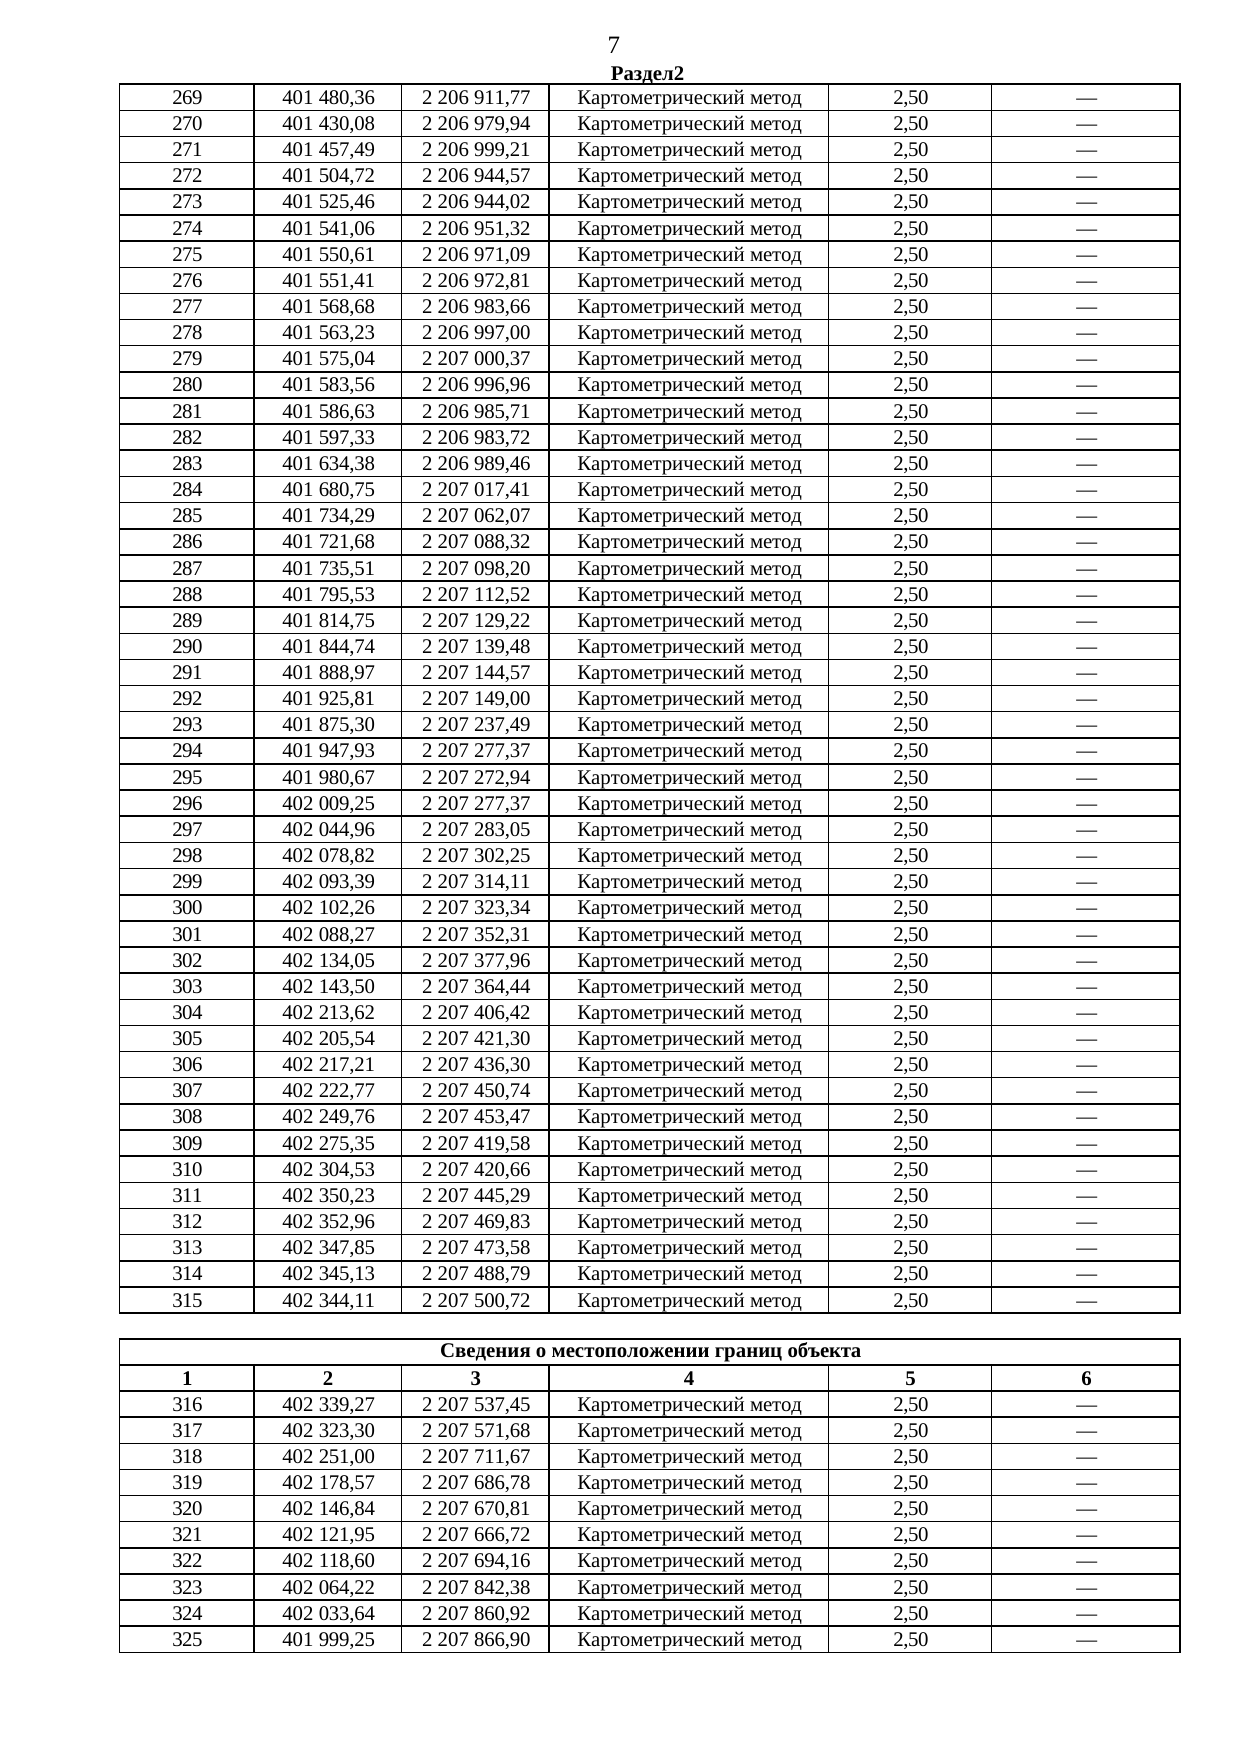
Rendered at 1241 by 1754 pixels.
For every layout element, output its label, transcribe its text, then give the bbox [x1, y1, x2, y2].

table_cell Картометрический метод [550, 1105, 828, 1129]
table_cell 2 207 364,44 [402, 974, 548, 998]
table_cell 401 563,23 [255, 320, 401, 345]
table_cell 2 207 488,79 [402, 1262, 548, 1286]
table_cell 2 206 985,71 [402, 399, 548, 423]
table_cell 287 [120, 556, 253, 580]
table_cell 402 217,21 [255, 1052, 401, 1077]
table_cell Картометрический метод [550, 530, 828, 554]
table_cell 402 093,39 [255, 869, 401, 894]
table_cell Картометрический метод [550, 373, 828, 397]
table_cell 402 249,76 [255, 1105, 401, 1129]
table_cell Картометрический метод [550, 1262, 828, 1286]
table_cell — [992, 843, 1179, 868]
table_cell — [992, 1183, 1179, 1208]
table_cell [550, 111, 828, 136]
table_cell 2,50 [829, 268, 991, 292]
table_cell — [992, 634, 1179, 658]
table_cell 2,50 [829, 1627, 991, 1652]
table_cell Картометрический метод [550, 922, 828, 946]
table_cell — [992, 608, 1179, 632]
table_cell 2 207 088,32 [402, 530, 548, 554]
table_cell Картометрический метод [550, 1026, 828, 1051]
table_cell 2,50 [829, 556, 991, 580]
table_cell — [992, 477, 1179, 502]
table_cell 2,50 [829, 1549, 991, 1573]
table_cell 401 875,30 [255, 712, 401, 737]
table_cell 2,50 [829, 1418, 991, 1442]
table_cell 402 143,50 [255, 974, 401, 998]
table_cell 277 [120, 294, 253, 319]
table_cell 295 [120, 765, 253, 789]
table_cell Картометрический метод [550, 451, 828, 476]
table_cell 312 [120, 1209, 253, 1234]
table_cell 280 [120, 373, 253, 397]
table_cell 2,50 [829, 1601, 991, 1625]
table_cell 305 [120, 1026, 253, 1051]
table_cell Картометрический метод [550, 896, 828, 920]
table_cell — [992, 974, 1179, 998]
table_cell 2 207 000,37 [402, 346, 548, 371]
table_cell 401 634,38 [255, 451, 401, 476]
table_cell 2,50 [829, 974, 991, 998]
table_cell 2 207 406,42 [402, 1000, 548, 1024]
table_cell 291 [120, 660, 253, 685]
table_cell 2 207 272,94 [402, 765, 548, 789]
table_cell 2,50 [829, 1131, 991, 1155]
table_cell 2 206 972,81 [402, 268, 548, 292]
table_cell — [992, 582, 1179, 606]
table_cell 2 207 686,78 [402, 1470, 548, 1495]
table_cell 2 207 017,41 [402, 477, 548, 502]
table_cell 401 583,56 [255, 373, 401, 397]
table_cell 294 [120, 739, 253, 763]
table_cell — [992, 451, 1179, 476]
table_cell 2,50 [829, 869, 991, 894]
table_cell — [992, 346, 1179, 371]
table_cell 301 [120, 922, 253, 946]
table_cell 286 [120, 530, 253, 554]
table_cell 2 207 323,34 [402, 896, 548, 920]
table_cell 402 102,26 [255, 896, 401, 920]
table_cell 273 [120, 190, 253, 214]
table_cell 2,50 [829, 1157, 991, 1181]
table_cell Картометрический метод [550, 216, 828, 240]
table_cell 307 [120, 1078, 253, 1103]
table_cell 2 207 419,58 [402, 1131, 548, 1155]
table_cell 2 207 377,96 [402, 948, 548, 972]
table_cell 2,50 [829, 948, 991, 972]
table_cell 2,50 [829, 896, 991, 920]
table_cell 2,50 [829, 1078, 991, 1103]
table_cell — [992, 869, 1179, 894]
table_cell 2 207 571,68 [402, 1418, 548, 1442]
table_cell 2 206 999,21 [402, 137, 548, 162]
table_cell Картометрический метод [550, 1183, 828, 1208]
table_cell 299 [120, 869, 253, 894]
table_cell 2 206 911,77 [402, 85, 548, 109]
table_cell Картометрический метод [550, 582, 828, 606]
table_cell 2,50 [829, 660, 991, 685]
table_cell 2 206 944,57 [402, 163, 548, 188]
table_cell 293 [120, 712, 253, 737]
table_cell 2,50 [829, 922, 991, 946]
table_cell 2,50 [829, 216, 991, 240]
table_cell 2,50 [829, 582, 991, 606]
table_cell 319 [120, 1470, 253, 1495]
table_cell 2,50 [829, 399, 991, 423]
table_cell — [992, 268, 1179, 292]
table_cell 402 064,22 [255, 1575, 401, 1599]
table_cell 323 [120, 1575, 253, 1599]
table_cell 2,50 [829, 85, 991, 109]
table_cell 2,50 [829, 791, 991, 815]
table_cell 2,50 [829, 425, 991, 449]
table_cell Картометрический метод [550, 1444, 828, 1468]
table_cell 401 457,49 [255, 137, 401, 162]
table_cell Картометрический метод [550, 1209, 828, 1234]
table_cell 2,50 [829, 111, 991, 136]
table_cell 402 205,54 [255, 1026, 401, 1051]
table_cell 2 207 352,31 [402, 922, 548, 946]
table_cell 2,50 [829, 1026, 991, 1051]
table_cell — [992, 242, 1179, 266]
table_cell 1 [120, 1366, 253, 1390]
table_cell 2,50 [829, 163, 991, 188]
table_header Сведения о местоположении границ объекта [120, 1340, 1179, 1364]
table_cell 2,50 [829, 1392, 991, 1416]
table_cell 303 [120, 974, 253, 998]
table_cell 2 206 983,72 [402, 425, 548, 449]
table_cell Картометрический метод [550, 1522, 828, 1547]
table_cell 285 [120, 503, 253, 528]
table_cell 402 044,96 [255, 817, 401, 842]
table_cell 401 586,63 [255, 399, 401, 423]
table_cell 2,50 [829, 1183, 991, 1208]
table_cell 2 207 062,07 [402, 503, 548, 528]
table_cell 402 146,84 [255, 1496, 401, 1521]
table_cell 2 206 996,96 [402, 373, 548, 397]
table_cell — [992, 686, 1179, 711]
table_cell — [992, 712, 1179, 737]
table_cell 401 525,46 [255, 190, 401, 214]
table_cell 321 [120, 1522, 253, 1547]
table_cell 401 550,61 [255, 242, 401, 266]
table_cell 401 430,08 [255, 111, 401, 136]
table_cell 401 734,29 [255, 503, 401, 528]
table_cell — [992, 503, 1179, 528]
table_cell Картометрический метод [550, 869, 828, 894]
table_cell 308 [120, 1105, 253, 1129]
table_cell 306 [120, 1052, 253, 1077]
table_cell 318 [120, 1444, 253, 1468]
table_cell — [992, 765, 1179, 789]
table_cell 2 206 951,32 [402, 216, 548, 240]
table_cell 2,50 [829, 294, 991, 319]
table_cell 2,50 [829, 634, 991, 658]
table_cell — [992, 1418, 1179, 1442]
table_cell — [992, 1105, 1179, 1129]
table_cell Картометрический метод [550, 1131, 828, 1155]
table_cell 2,50 [829, 1262, 991, 1286]
table_cell 5 [829, 1366, 991, 1390]
table_cell Картометрический метод [550, 346, 828, 371]
table_cell 2,50 [829, 1105, 991, 1129]
table_cell 402 178,57 [255, 1470, 401, 1495]
table_cell 2 207 112,52 [402, 582, 548, 606]
table_cell 402 304,53 [255, 1157, 401, 1181]
table_cell 402 251,00 [255, 1444, 401, 1468]
table_cell 2 207 450,74 [402, 1078, 548, 1103]
table_cell Картометрический метод [550, 686, 828, 711]
table_cell 2 207 473,58 [402, 1235, 548, 1260]
table_cell — [992, 294, 1179, 319]
table_cell 2 207 436,30 [402, 1052, 548, 1077]
table_cell 281 [120, 399, 253, 423]
table_cell 402 222,77 [255, 1078, 401, 1103]
table_cell Картометрический метод [550, 739, 828, 763]
table_cell 292 [120, 686, 253, 711]
table_cell 402 009,25 [255, 791, 401, 815]
table_cell Картометрический метод [550, 634, 828, 658]
table_cell 2,50 [829, 1470, 991, 1495]
table_cell 2 207 666,72 [402, 1522, 548, 1547]
table_cell 402 345,13 [255, 1262, 401, 1286]
table_cell Картометрический метод [550, 948, 828, 972]
table_cell Картометрический метод [550, 712, 828, 737]
table_cell 276 [120, 268, 253, 292]
table_cell 402 347,85 [255, 1235, 401, 1260]
table_cell 2,50 [829, 451, 991, 476]
table_cell Картометрический метод [550, 817, 828, 842]
table_cell Картометрический метод [550, 1470, 828, 1495]
table_cell 402 350,23 [255, 1183, 401, 1208]
table_cell 317 [120, 1418, 253, 1442]
table_cell 402 344,11 [255, 1288, 401, 1312]
table_cell — [992, 1549, 1179, 1573]
table_cell — [992, 1157, 1179, 1181]
table_cell 401 568,68 [255, 294, 401, 319]
table_cell 2 207 277,37 [402, 791, 548, 815]
table_cell 2 207 500,72 [402, 1288, 548, 1312]
table_cell 402 352,96 [255, 1209, 401, 1234]
table_cell 402 033,64 [255, 1601, 401, 1625]
table_cell Картометрический метод [550, 1078, 828, 1103]
table_cell — [992, 817, 1179, 842]
table_cell 402 275,35 [255, 1131, 401, 1155]
table_cell Картометрический метод [550, 1392, 828, 1416]
table_cell 2,50 [829, 503, 991, 528]
table_cell 297 [120, 817, 253, 842]
table_cell 2 206 979,94 [402, 111, 548, 136]
table_cell 401 735,51 [255, 556, 401, 580]
table_cell Картометрический метод [550, 1549, 828, 1573]
table_cell — [992, 1026, 1179, 1051]
table_cell 2,50 [829, 765, 991, 789]
table_cell 401 575,04 [255, 346, 401, 371]
table_cell 402 323,30 [255, 1418, 401, 1442]
table_cell 401 721,68 [255, 530, 401, 554]
table_cell — [992, 1392, 1179, 1416]
table_cell 314 [120, 1262, 253, 1286]
table_cell 401 541,06 [255, 216, 401, 240]
table_cell Картометрический метод [550, 556, 828, 580]
table_cell 2,50 [829, 1496, 991, 1521]
table_cell 2 206 997,00 [402, 320, 548, 345]
table_cell — [992, 1496, 1179, 1521]
table_cell 272 [120, 163, 253, 188]
table_cell 402 213,62 [255, 1000, 401, 1024]
table_cell Картометрический метод [550, 1157, 828, 1181]
table_cell 402 078,82 [255, 843, 401, 868]
table_cell 2,50 [829, 817, 991, 842]
table_cell 313 [120, 1235, 253, 1260]
table_cell 278 [120, 320, 253, 345]
table_cell Картометрический метод [550, 425, 828, 449]
table_cell Картометрический метод [550, 190, 828, 214]
table_cell 322 [120, 1549, 253, 1573]
table_cell 401 551,41 [255, 268, 401, 292]
table_cell 2,50 [829, 373, 991, 397]
table_cell 2 207 314,11 [402, 869, 548, 894]
table_cell — [992, 163, 1179, 188]
table_cell 274 [120, 216, 253, 240]
table_cell 310 [120, 1157, 253, 1181]
table_cell Картометрический метод [550, 974, 828, 998]
table_cell Картометрический метод [550, 1418, 828, 1442]
table_cell Картометрический метод [550, 242, 828, 266]
table_cell 324 [120, 1601, 253, 1625]
table_cell — [992, 1288, 1179, 1312]
table_cell Картометрический метод [550, 1235, 828, 1260]
table_cell 2 207 139,48 [402, 634, 548, 658]
table_cell 3 [402, 1366, 548, 1390]
table_cell — [992, 373, 1179, 397]
table_cell 2,50 [829, 1444, 991, 1468]
table_cell 298 [120, 843, 253, 868]
table_cell 402 088,27 [255, 922, 401, 946]
table_cell 401 680,75 [255, 477, 401, 502]
table_cell 2,50 [829, 242, 991, 266]
table_cell 2,50 [829, 1575, 991, 1599]
table_cell — [992, 1052, 1179, 1077]
table_cell Картометрический метод [550, 1496, 828, 1521]
table_cell 2,50 [829, 686, 991, 711]
table_cell 2,50 [829, 712, 991, 737]
table_cell 2 207 670,81 [402, 1496, 548, 1521]
table_cell Картометрический метод [550, 477, 828, 502]
table_cell 300 [120, 896, 253, 920]
table_cell 2,50 [829, 608, 991, 632]
table_cell 2,50 [829, 1235, 991, 1260]
table_cell 2,50 [829, 1000, 991, 1024]
table_cell 2 207 469,83 [402, 1209, 548, 1234]
table_cell 2,50 [829, 1522, 991, 1547]
table_cell 401 844,74 [255, 634, 401, 658]
table_cell 401 947,93 [255, 739, 401, 763]
table_cell 401 888,97 [255, 660, 401, 685]
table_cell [550, 1601, 828, 1625]
table_cell 2 207 453,47 [402, 1105, 548, 1129]
table_cell 2,50 [829, 739, 991, 763]
table_cell 2 206 944,02 [402, 190, 548, 214]
table_cell 316 [120, 1392, 253, 1416]
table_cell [550, 85, 828, 109]
table_cell — [992, 1209, 1179, 1234]
table_cell Картометрический метод [550, 399, 828, 423]
table_cell — [992, 948, 1179, 972]
table_cell 2,50 [829, 1209, 991, 1234]
table_cell 401 925,81 [255, 686, 401, 711]
table_cell 289 [120, 608, 253, 632]
table_cell — [992, 320, 1179, 345]
table_cell 2 207 537,45 [402, 1392, 548, 1416]
table_cell — [992, 1601, 1179, 1625]
table_cell 2 206 983,66 [402, 294, 548, 319]
table_cell 4 [550, 1366, 828, 1390]
table_cell — [992, 85, 1179, 109]
table_cell 2 207 842,38 [402, 1575, 548, 1599]
table_cell 288 [120, 582, 253, 606]
table_cell 269 [120, 85, 253, 109]
table_cell 2 207 445,29 [402, 1183, 548, 1208]
table_cell — [992, 1235, 1179, 1260]
table_cell — [992, 896, 1179, 920]
table_cell — [992, 530, 1179, 554]
table_cell 2,50 [829, 1052, 991, 1077]
table_cell 282 [120, 425, 253, 449]
table_cell 401 480,36 [255, 85, 401, 109]
table_cell 2 207 302,25 [402, 843, 548, 868]
table_cell Картометрический метод [550, 791, 828, 815]
table_cell 2 [255, 1366, 401, 1390]
table_cell — [992, 111, 1179, 136]
table_cell 284 [120, 477, 253, 502]
table_cell 311 [120, 1183, 253, 1208]
table_cell 2,50 [829, 1288, 991, 1312]
table_cell 402 121,95 [255, 1522, 401, 1547]
table_cell 296 [120, 791, 253, 815]
table_cell 6 [992, 1366, 1179, 1390]
table_cell 2 207 144,57 [402, 660, 548, 685]
table_cell 2 207 860,92 [402, 1601, 548, 1625]
table_cell 2 207 420,66 [402, 1157, 548, 1181]
table_cell — [992, 922, 1179, 946]
table_cell 2 207 711,67 [402, 1444, 548, 1468]
table_cell 2 207 694,16 [402, 1549, 548, 1573]
table_cell 270 [120, 111, 253, 136]
table_cell — [992, 556, 1179, 580]
table_cell 279 [120, 346, 253, 371]
table_cell 401 814,75 [255, 608, 401, 632]
table_cell 2,50 [829, 477, 991, 502]
table_cell — [992, 1000, 1179, 1024]
table_cell Картометрический метод [550, 1575, 828, 1599]
table_cell 2,50 [829, 843, 991, 868]
table_cell 2,50 [829, 320, 991, 345]
table_cell Картометрический метод [550, 843, 828, 868]
table_cell 2 206 971,09 [402, 242, 548, 266]
table_cell — [992, 660, 1179, 685]
table_cell Картометрический метод [550, 268, 828, 292]
table_cell 309 [120, 1131, 253, 1155]
table_cell Картометрический метод [550, 320, 828, 345]
table_cell Картометрический метод [550, 1288, 828, 1312]
table_cell Картометрический метод [550, 608, 828, 632]
table_cell 2 207 277,37 [402, 739, 548, 763]
table_cell 2 207 421,30 [402, 1026, 548, 1051]
table_cell — [992, 1470, 1179, 1495]
table_cell 315 [120, 1288, 253, 1312]
table_cell — [992, 739, 1179, 763]
table_cell Картометрический метод [550, 294, 828, 319]
table_cell 2 207 237,49 [402, 712, 548, 737]
table_cell 2,50 [829, 137, 991, 162]
table_cell 401 597,33 [255, 425, 401, 449]
table_cell — [992, 1444, 1179, 1468]
table_cell — [992, 216, 1179, 240]
table_cell 271 [120, 137, 253, 162]
table_cell Картометрический метод [550, 503, 828, 528]
table_cell 320 [120, 1496, 253, 1521]
table_cell Картометрический метод [550, 163, 828, 188]
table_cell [550, 1627, 828, 1652]
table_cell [550, 137, 828, 162]
table_cell 2,50 [829, 190, 991, 214]
table_cell — [992, 791, 1179, 815]
table_cell — [992, 1627, 1179, 1652]
table_cell Картометрический метод [550, 1000, 828, 1024]
table_cell 2 207 866,90 [402, 1627, 548, 1652]
table_cell 401 999,25 [255, 1627, 401, 1652]
table_cell — [992, 1262, 1179, 1286]
table_cell — [992, 1575, 1179, 1599]
table_cell 2 206 989,46 [402, 451, 548, 476]
table_cell 2 207 149,00 [402, 686, 548, 711]
table_cell 2,50 [829, 530, 991, 554]
table_cell — [992, 1522, 1179, 1547]
table_cell 402 339,27 [255, 1392, 401, 1416]
table_cell Картометрический метод [550, 765, 828, 789]
table_cell — [992, 137, 1179, 162]
table_cell 290 [120, 634, 253, 658]
table_cell — [992, 399, 1179, 423]
table_cell 401 980,67 [255, 765, 401, 789]
table_cell — [992, 190, 1179, 214]
table_cell 2 207 129,22 [402, 608, 548, 632]
table_cell Картометрический метод [550, 660, 828, 685]
table_cell 2,50 [829, 346, 991, 371]
table_cell 402 134,05 [255, 948, 401, 972]
table_cell 2 207 098,20 [402, 556, 548, 580]
table_cell 401 504,72 [255, 163, 401, 188]
table_cell 283 [120, 451, 253, 476]
table_cell 304 [120, 1000, 253, 1024]
table_cell 325 [120, 1627, 253, 1652]
table_cell 275 [120, 242, 253, 266]
table_cell — [992, 425, 1179, 449]
table_cell 401 795,53 [255, 582, 401, 606]
table_cell 302 [120, 948, 253, 972]
table_cell — [992, 1078, 1179, 1103]
table_cell Картометрический метод [550, 1052, 828, 1077]
table_cell 402 118,60 [255, 1549, 401, 1573]
table_cell — [992, 1131, 1179, 1155]
table_cell 2 207 283,05 [402, 817, 548, 842]
